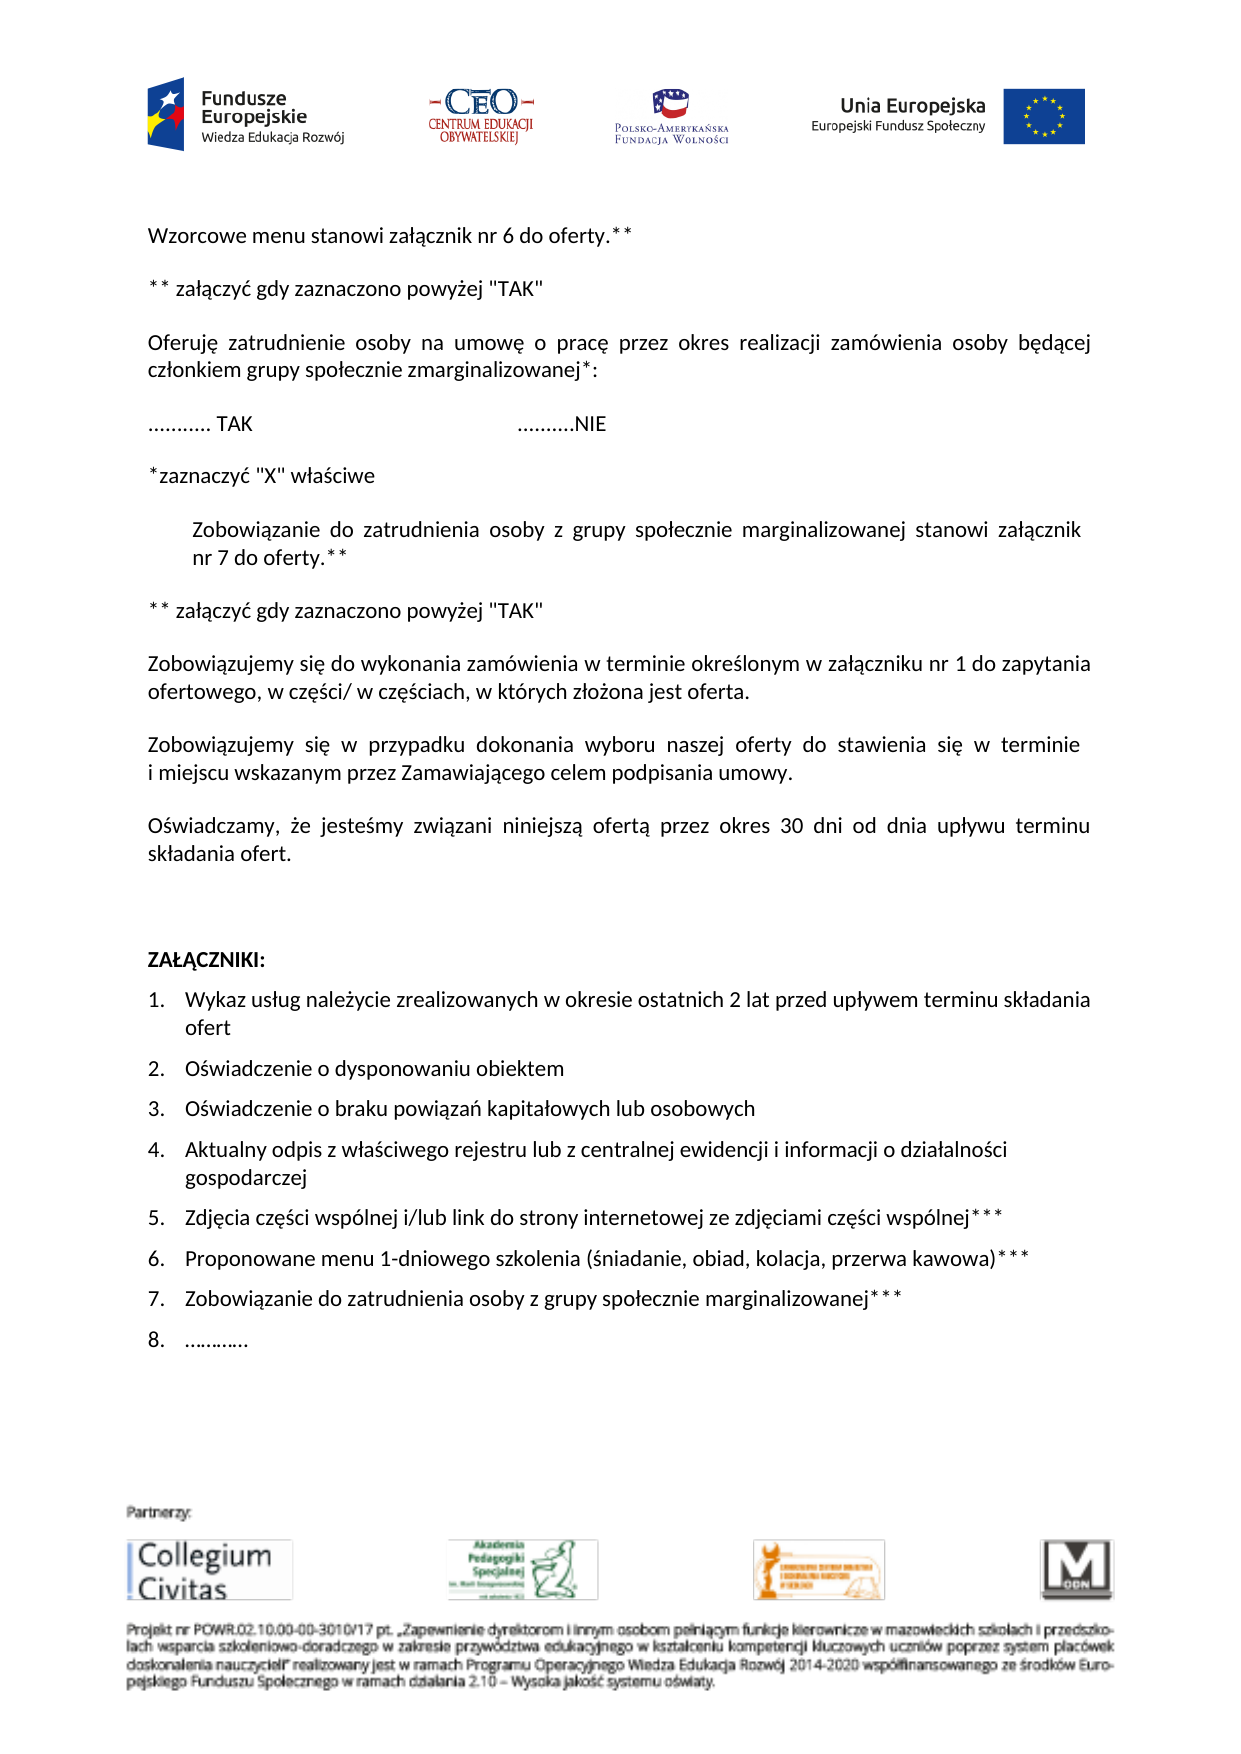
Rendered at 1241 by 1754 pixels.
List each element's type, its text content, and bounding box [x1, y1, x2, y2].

text Zobowiązujemy się do wykonania zamówienia w terminie określonym w załączniku nr 1 do zapytania ofertowego, w części/ w częściach, w których złożona jest oferta. [148, 649, 1093, 705]
text ........... TAK ..........NIE [148, 409, 1093, 437]
text ZAŁĄCZNIKI: [148, 945, 1093, 973]
list Aktualny odpis z właściwego rejestru lub z centralnej ewidencji i informacji o działalności gospodarczej [148, 1135, 1093, 1191]
list Zdjęcia części wspólnej i/lub link do strony internetowej ze zdjęciami części wspólnej*** [148, 1203, 1093, 1232]
list Wykaz usług należycie zrealizowanych w okresie ostatnich 2 lat przed upływem terminu składania ofert [148, 985, 1093, 1041]
text Oferuję zatrudnienie osoby na umowę o pracę przez okres realizacji zamówienia osoby będącej członkiem grupy społecznie zmarginalizowanej*: [148, 328, 1093, 384]
list ………… [148, 1325, 1093, 1353]
list Zobowiązanie do zatrudnienia osoby z grupy społecznie marginalizowanej*** [148, 1284, 1093, 1313]
text Oświadczamy, że jesteśmy związani niniejszą ofertą przez okres 30 dni od dnia upływu terminu składania ofert. [148, 811, 1093, 867]
text Zobowiązujemy się w przypadku dokonania wyboru naszej oferty do stawienia się w terminie i miejscu wskazanym przez Zamawiającego celem podpisania umowy. [148, 730, 1093, 786]
text Zobowiązanie do zatrudnienia osoby z grupy społecznie marginalizowanej stanowi załącznik nr 7 do oferty.** [192, 515, 1093, 571]
text ** załączyć gdy zaznaczono powyżej "TAK" [148, 596, 1093, 624]
text *zaznaczyć "X" właściwe [148, 462, 1093, 490]
list Oświadczenie o dysponowaniu obiektem [148, 1054, 1093, 1082]
text ** załączyć gdy zaznaczono powyżej "TAK" [148, 274, 1093, 303]
list Proponowane menu 1-dniowego szkolenia (śniadanie, obiad, kolacja, przerwa kawowa)*** [148, 1244, 1093, 1272]
list Oświadczenie o braku powiązań kapitałowych lub osobowych [148, 1094, 1093, 1122]
picture [109, 1493, 1133, 1693]
text Wzorcowe menu stanowi załącznik nr 6 do oferty.** [148, 222, 1093, 249]
picture [147, 73, 1085, 181]
